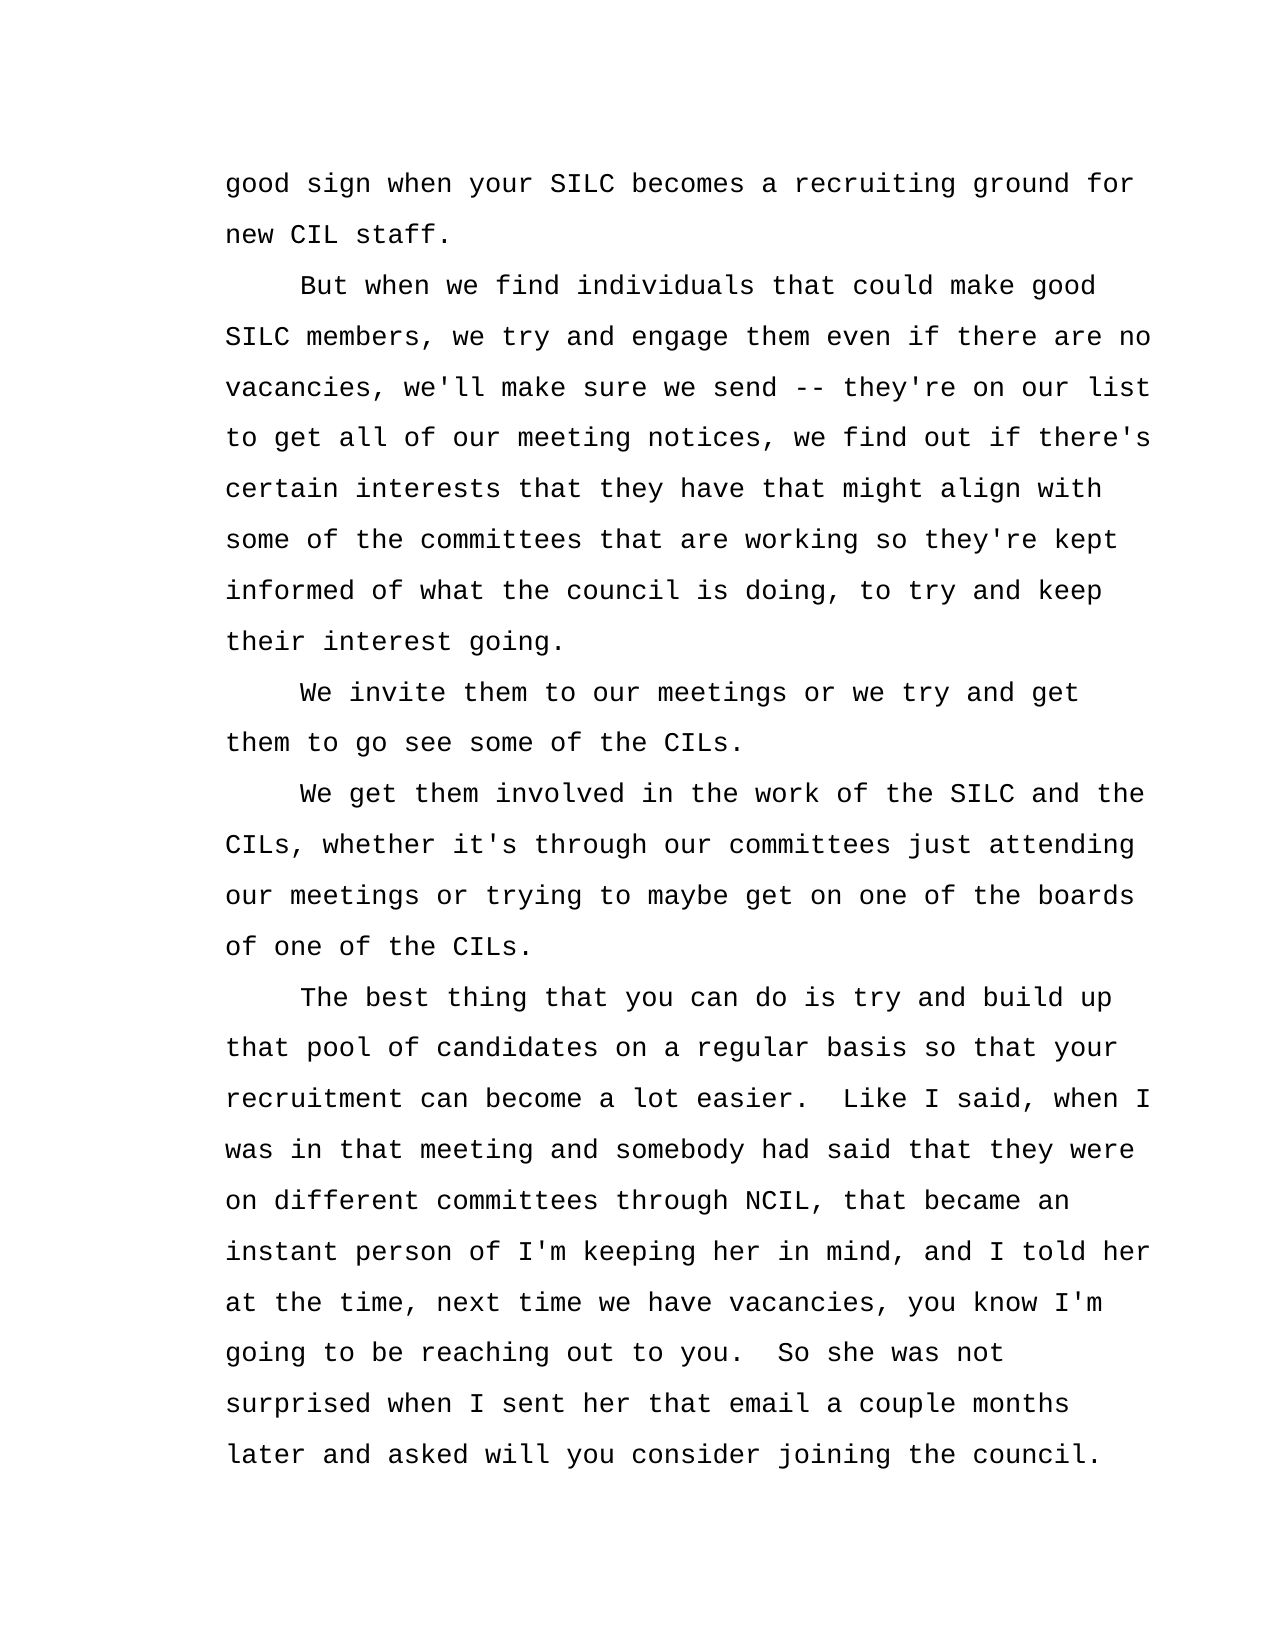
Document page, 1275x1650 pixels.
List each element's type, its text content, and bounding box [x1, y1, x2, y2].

text We invite them to our meetings or we try and get them to go see some of the CILs. [225, 658, 1155, 760]
text But when we find individuals that could make good SILC members, we try and engage them even if there are no vacancies, we'll make sure we send -- they're on our list to get all of our meeting notices, we find out if there's certain interests that they have that might align with some of the committees that are working so they're kept informed of what the council is doing, to try and keep their interest going. [225, 252, 1155, 658]
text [225, 150, 1155, 252]
text The best thing that you can do is try and build up that pool of candidates on a regular basis so that your recruitment can become a lot easier. Like I said, when I was in that meeting and somebody had said that they were on different committees through NCIL, that became an instant person of I'm keeping her in mind, and I told her at the time, next time we have vacancies, you know I'm going to be reaching out to you. So she was not surprised when I sent her that email a couple months later and asked will you consider joining the council. [225, 963, 1155, 1472]
text We get them involved in the work of the SILC and the CILs, whether it's through our committees just attending our meetings or trying to maybe get on one of the boards of one of the CILs. [225, 760, 1155, 963]
